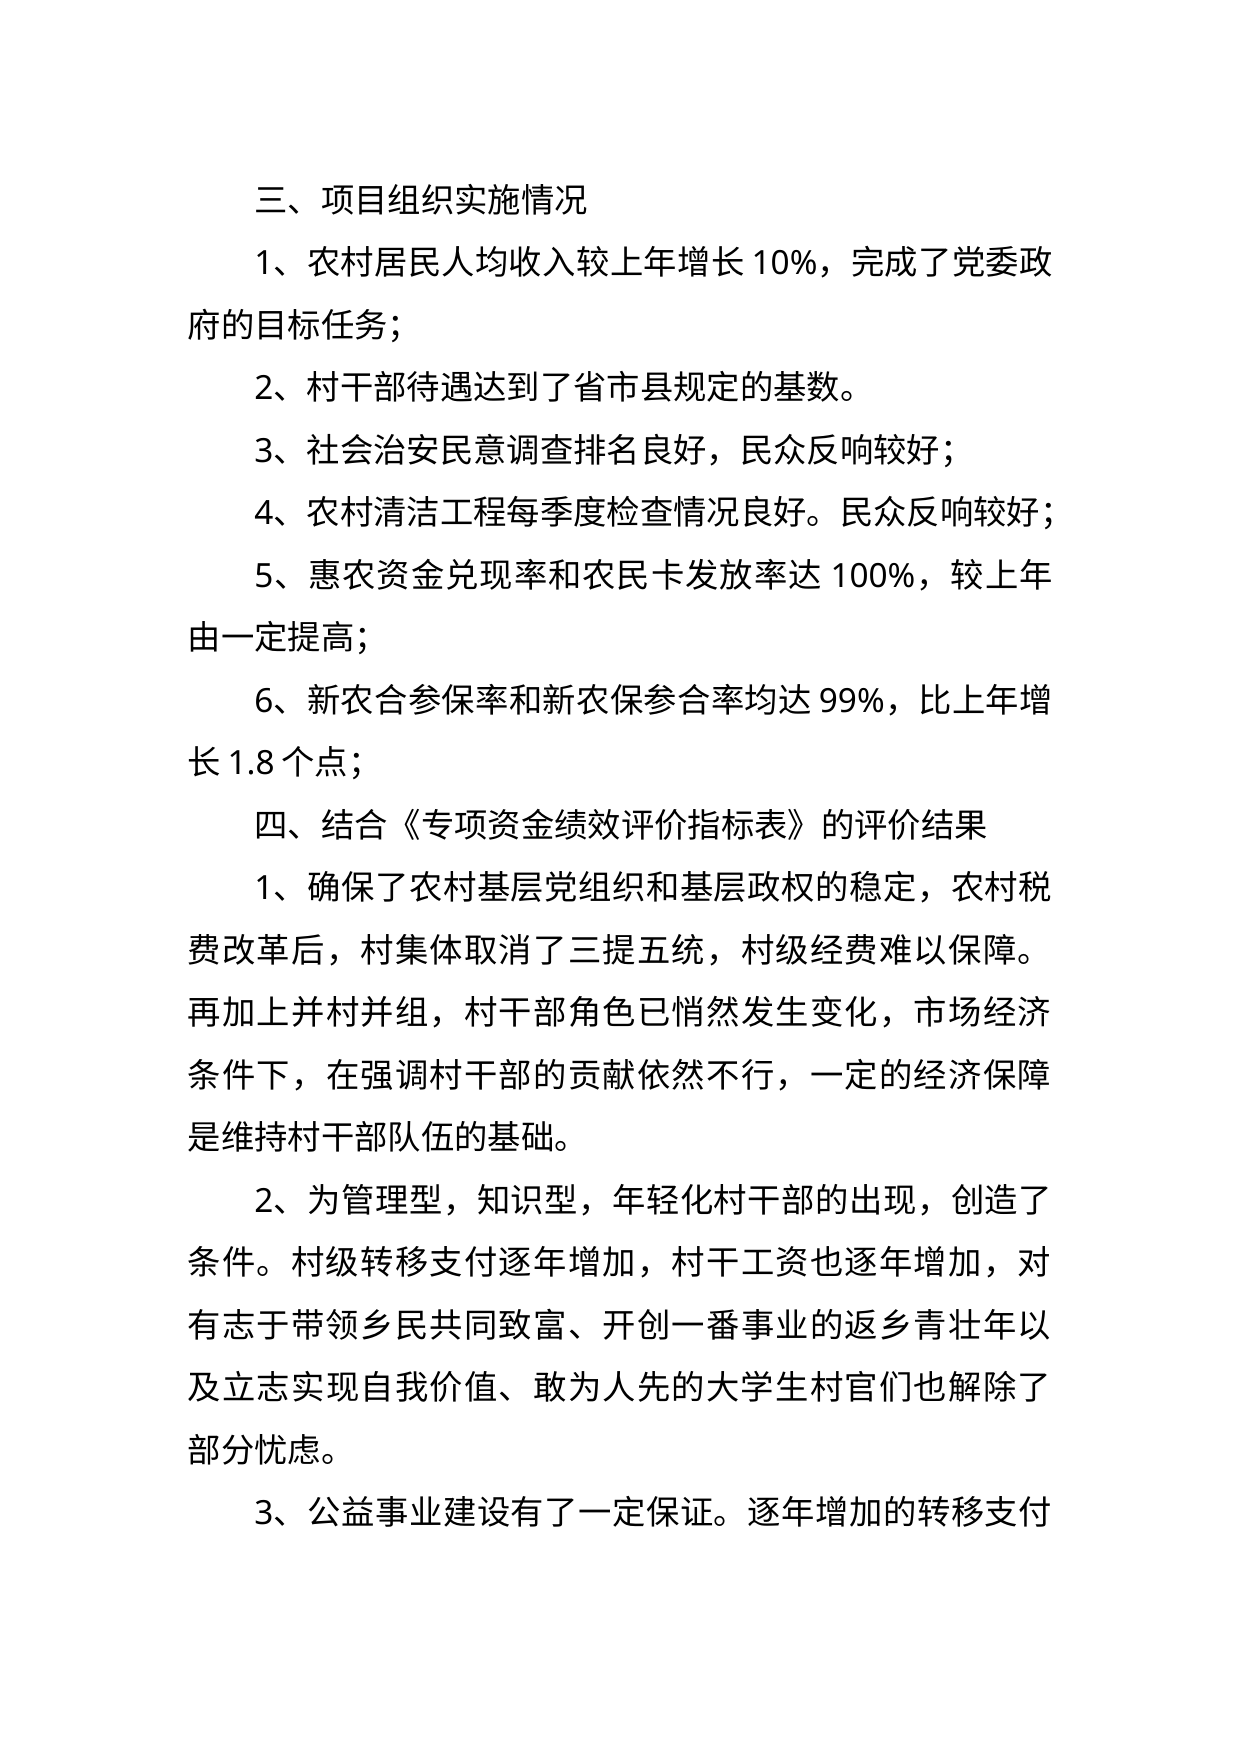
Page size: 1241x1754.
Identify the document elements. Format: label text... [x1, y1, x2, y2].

text 四、结合《专项资金绩效评价指标表》的评价结果 [187, 787, 1053, 849]
list 5、惠农资金兑现率和农民卡发放率达100%，较上年由一定提高； [187, 537, 1053, 662]
list 1、确保了农村基层党组织和基层政权的稳定，农村税费改革后，村集体取消了三提五统，村级经费难以保障。再加上并村并组，村干部角色已悄然发生变化，市场经济条件下，在强调村干部的贡献依然不行，一定的经济保障是维持村干部队伍的基础。 [187, 849, 1053, 1162]
list 2、村干部待遇达到了省市县规定的基数。 [187, 349, 1053, 412]
text 三、项目组织实施情况 [187, 162, 1053, 224]
list 1、农村居民人均收入较上年增长10%，完成了党委政府的目标任务； [187, 224, 1053, 349]
list 3、社会治安民意调查排名良好，民众反响较好； [187, 412, 1053, 474]
list 4、农村清洁工程每季度检查情况良好。民众反响较好； [187, 474, 1053, 537]
list 6、新农合参保率和新农保参合率均达99%，比上年增长1.8个点； [187, 662, 1053, 787]
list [187, 1474, 1053, 1537]
list 2、为管理型，知识型，年轻化村干部的出现，创造了条件。村级转移支付逐年增加，村干工资也逐年增加，对有志于带领乡民共同致富、开创一番事业的返乡青壮年以及立志实现自我价值、敢为人先的大学生村官们也解除了部分忧虑。 [187, 1162, 1053, 1474]
